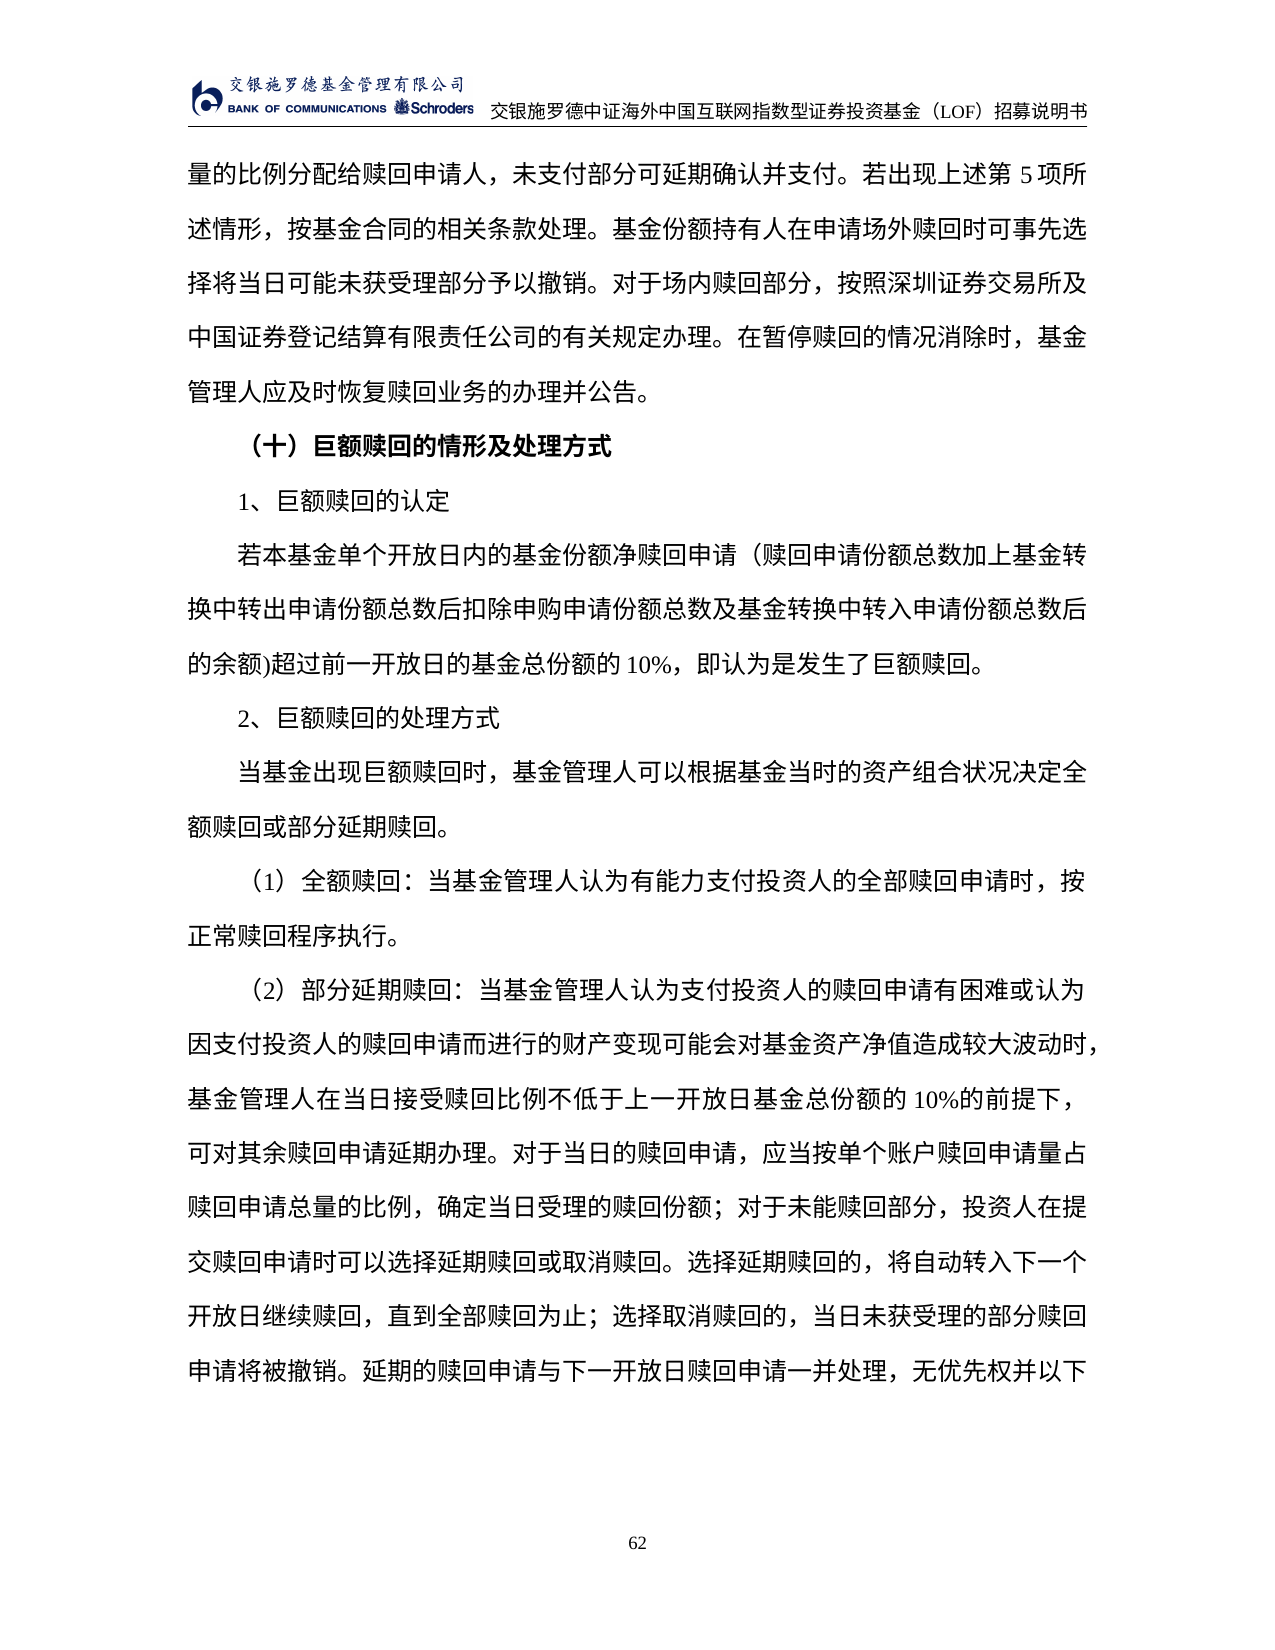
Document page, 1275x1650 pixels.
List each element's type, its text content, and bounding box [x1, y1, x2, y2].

text （1）全额赎回：当基金管理人认为有能力支付投资人的全部赎回申请时，按正常赎回程序执行。 [187, 862, 1087, 952]
text 当基金出现巨额赎回时，基金管理人可以根据基金当时的资产组合状况决定全额赎回或部分延期赎回。 [187, 753, 1087, 843]
text （十）巨额赎回的情形及处理方式 [187, 427, 1087, 463]
text 1、巨额赎回的认定 [187, 481, 1087, 517]
picture [192, 76, 474, 116]
text 若本基金单个开放日内的基金份额净赎回申请（赎回申请份额总数加上基金转换中转出申请份额总数后扣除申购申请份额总数及基金转换中转入申请份额总数后的余额)超过前一开放日的基金总份额的10%，即认为是发生了巨额赎回。 [187, 535, 1087, 680]
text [187, 155, 1087, 408]
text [187, 970, 1087, 1387]
text 2、巨额赎回的处理方式 [187, 698, 1087, 735]
